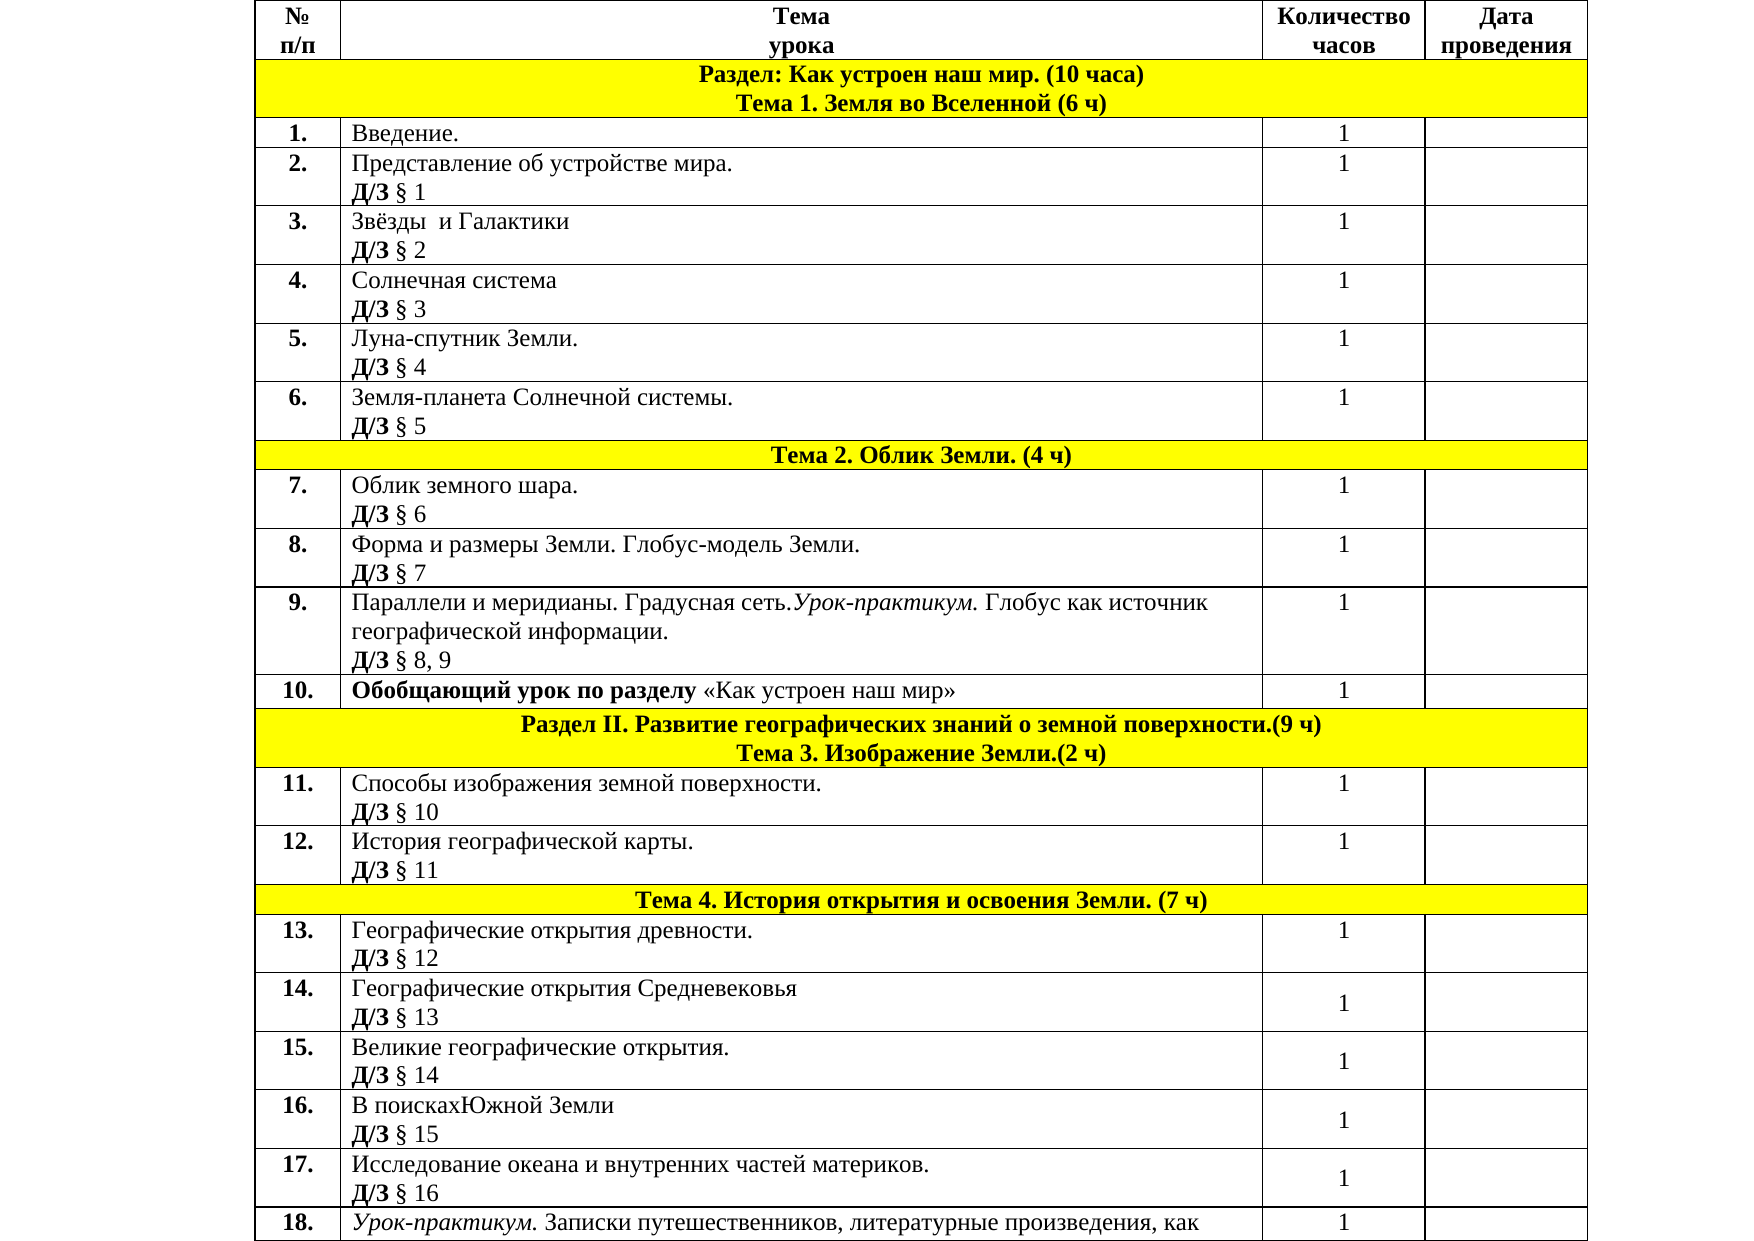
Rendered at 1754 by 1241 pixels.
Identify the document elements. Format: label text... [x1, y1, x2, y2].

table_cell 11. [256, 768, 340, 825]
table_cell История географической карты. Д/З § 11 [341, 826, 1262, 884]
table_cell 1 [1263, 915, 1424, 972]
table_cell 12. [256, 826, 340, 884]
table_cell 2. [256, 148, 340, 205]
table_cell 1 [1263, 1149, 1424, 1206]
table_cell [1426, 148, 1587, 205]
table_cell 1 [1263, 1090, 1424, 1148]
table_cell 1 [1263, 324, 1424, 381]
table_cell Форма и размеры Земли. Глобус-модель Земли. Д/З § 7 [341, 529, 1262, 586]
table_cell 1 [1263, 768, 1424, 825]
table_cell [1426, 1208, 1587, 1240]
table_cell [1426, 324, 1587, 381]
table_cell Представление об устройстве мира. Д/З § 1 [341, 148, 1262, 205]
table_cell 13. [256, 915, 340, 972]
table_cell 17. [256, 1149, 340, 1206]
table_cell 1 [1263, 1208, 1424, 1240]
table_cell [1426, 118, 1587, 147]
table_cell 1 [1263, 529, 1424, 586]
table_cell [1426, 973, 1587, 1031]
table_header № п/п [256, 1, 340, 58]
table_cell 1 [1263, 206, 1424, 264]
table_cell 1 [1263, 1032, 1424, 1089]
table_header Количество часов [1263, 1, 1424, 58]
table_cell 1 [1263, 588, 1424, 674]
table_cell [1426, 470, 1587, 528]
table_cell 6. [256, 382, 340, 439]
table_cell 9. [256, 588, 340, 674]
table_cell Звёзды и Галактики Д/З § 2 [341, 206, 1262, 264]
table_cell Обобщающий урок по разделу «Как устроен наш мир» [341, 675, 1262, 708]
table_cell [1426, 675, 1587, 708]
table_cell [1426, 529, 1587, 586]
table_cell Исследование океана и внутренних частей материков. Д/З § 16 [341, 1149, 1262, 1206]
table_cell [1426, 206, 1587, 264]
table_cell [1426, 588, 1587, 674]
table_cell [1426, 1032, 1587, 1089]
table_cell Тема 2. Облик Земли. (4 ч) [256, 441, 1587, 469]
table_cell 8. [256, 529, 340, 586]
table_cell 1 [1263, 826, 1424, 884]
table_cell [1426, 382, 1587, 439]
table_cell Луна-спутник Земли. Д/З § 4 [341, 324, 1262, 381]
table_cell 7. [256, 470, 340, 528]
table_cell 1. [256, 118, 340, 147]
table_cell [1426, 826, 1587, 884]
table_cell Раздел: Как устроен наш мир. (10 часа) Тема 1. Земля во Вселенной (6 ч) [256, 60, 1587, 117]
table_cell 3. [256, 206, 340, 264]
table_cell 1 [1263, 675, 1424, 708]
table_cell 1 [1263, 265, 1424, 322]
table_cell Тема 4. История открытия и освоения Земли. (7 ч) [256, 885, 1587, 914]
table_cell [1426, 1149, 1587, 1206]
table_cell 18. [256, 1208, 340, 1240]
table_cell [1426, 265, 1587, 322]
table_cell 4. [256, 265, 340, 322]
table_cell Географические открытия Средневековья Д/З § 13 [341, 973, 1262, 1031]
table_cell Великие географические открытия. Д/З § 14 [341, 1032, 1262, 1089]
table_header Дата проведения [1426, 1, 1587, 58]
table_cell 1 [1263, 148, 1424, 205]
table_cell 1 [1263, 470, 1424, 528]
table_cell Урок-практикум. Записки путешественников, литературные произведения, как источники географической информации. Д/З § 17 [341, 1208, 1262, 1240]
table_cell Введение. [341, 118, 1262, 147]
table_cell [1426, 768, 1587, 825]
table_cell Раздел II. Развитие географических знаний о земной поверхности.(9 ч) Тема 3. Изображение Земли.(2 ч) [256, 709, 1587, 767]
table_cell 1 [1263, 973, 1424, 1031]
table_cell [1426, 1090, 1587, 1148]
table_header Тема урока [341, 1, 1262, 58]
table_cell Земля-планета Солнечной системы. Д/З § 5 [341, 382, 1262, 439]
table_cell Солнечная система Д/З § 3 [341, 265, 1262, 322]
table_cell Облик земного шара. Д/З § 6 [341, 470, 1262, 528]
table_cell В поискахЮжной Земли Д/З § 15 [341, 1090, 1262, 1148]
table_cell Географические открытия древности. Д/З § 12 [341, 915, 1262, 972]
table_cell 10. [256, 675, 340, 708]
table_cell 5. [256, 324, 340, 381]
table_cell [1426, 915, 1587, 972]
table_cell 14. [256, 973, 340, 1031]
table_cell Параллели и меридианы. Градусная сеть.Урок-практикум. Глобус как источник географической информации. Д/З § 8, 9 [341, 588, 1262, 674]
table_cell 15. [256, 1032, 340, 1089]
table_cell 1 [1263, 118, 1424, 147]
table_cell 1 [1263, 382, 1424, 439]
table_cell Способы изображения земной поверхности. Д/З § 10 [341, 768, 1262, 825]
table_cell 16. [256, 1090, 340, 1148]
